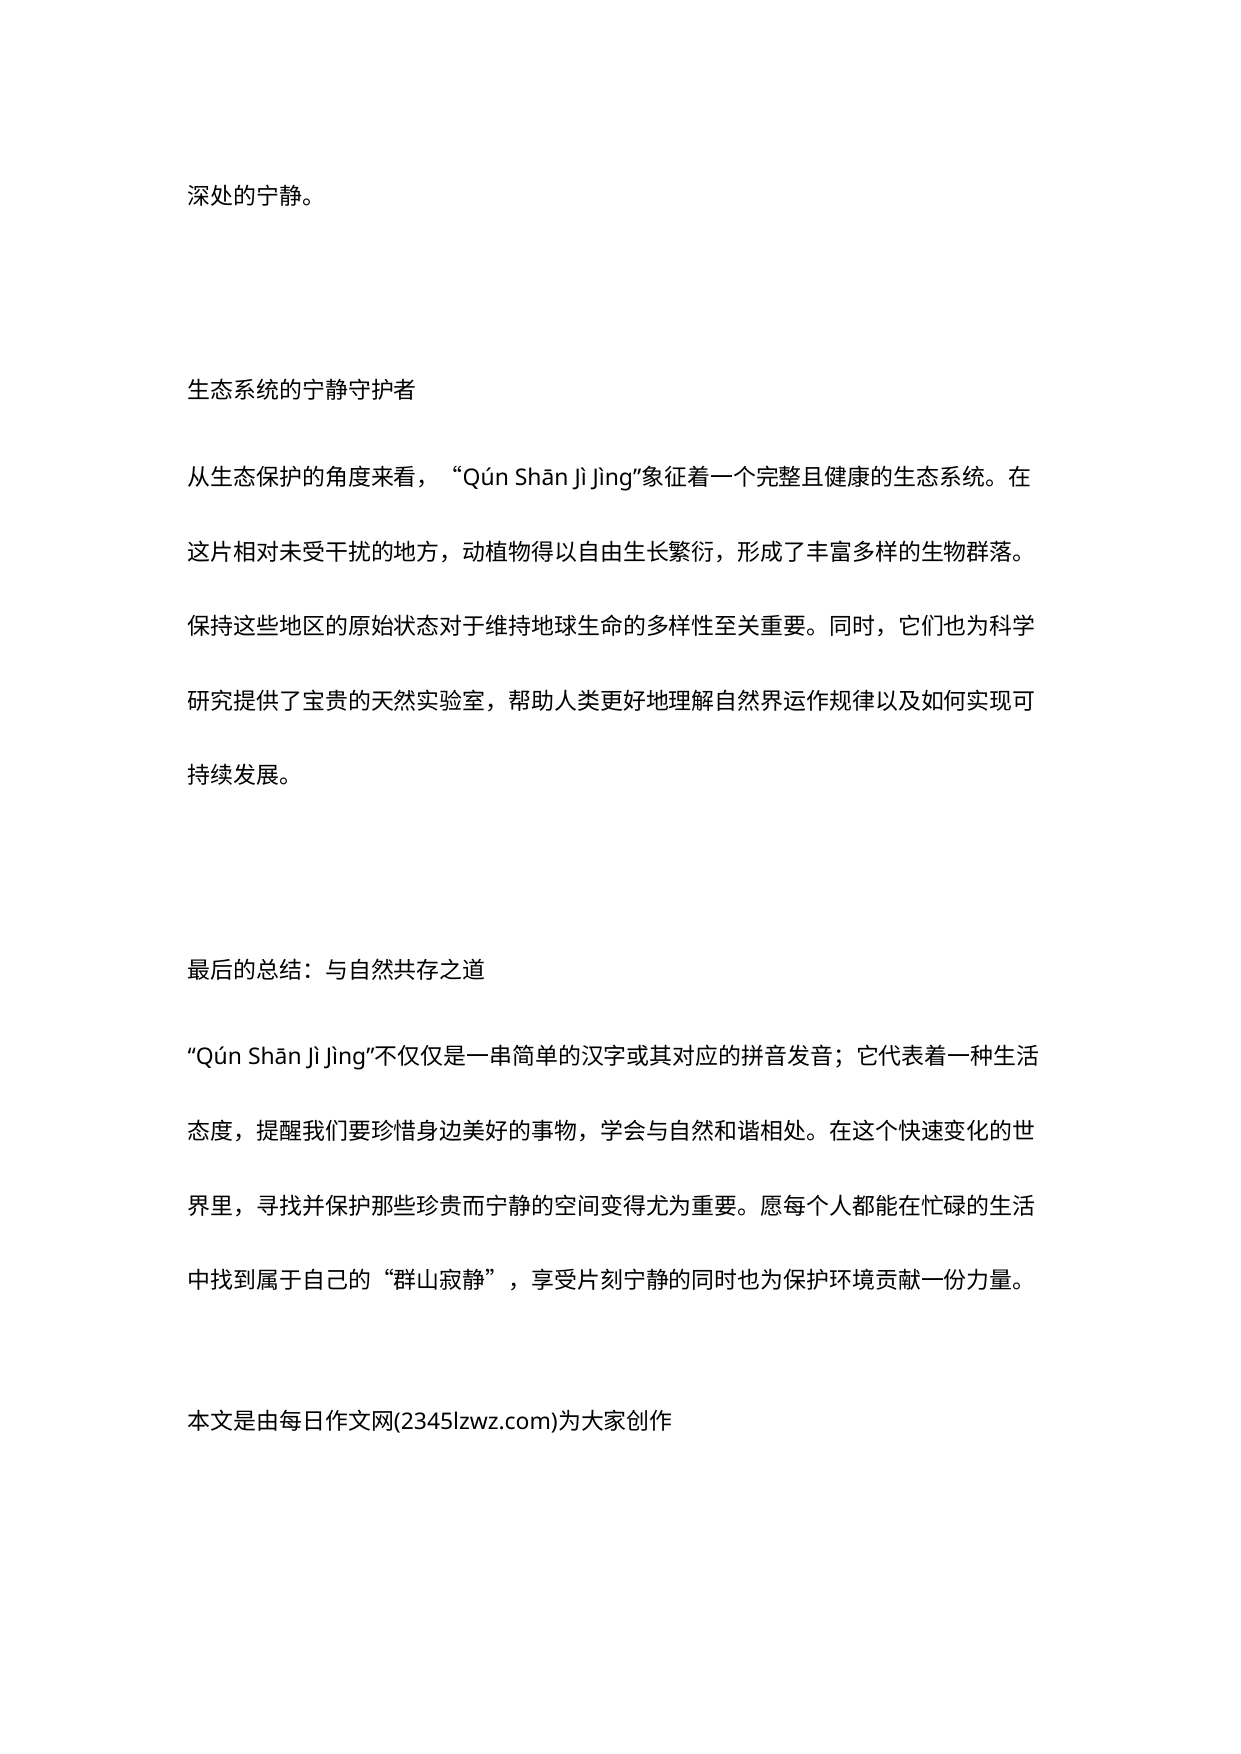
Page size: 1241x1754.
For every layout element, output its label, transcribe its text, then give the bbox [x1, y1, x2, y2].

text 从生态保护的角度来看，“Qún Shān Jì Jìng”象征着一个完整且健康的生态系统。在这片相对未受干扰的地方，动植物得以自由生长繁衍，形成了丰富多样的生物群落。保持这些地区的原始状态对于维持地球生命的多样性至关重要。同时，它们也为科学研究提供了宝贵的天然实验室，帮助人类更好地理解自然界运作规律以及如何实现可持续发展。 [187, 443, 1053, 807]
text “Qún Shān Jì Jìng”不仅仅是一串简单的汉字或其对应的拼音发音；它代表着一种生活态度，提醒我们要珍惜身边美好的事物，学会与自然和谐相处。在这个快速变化的世界里，寻找并保护那些珍贵而宁静的空间变得尤为重要。愿每个人都能在忙碌的生活中找到属于自己的“群山寂静”，享受片刻宁静的同时也为保护环境贡献一份力量。 [187, 1022, 1053, 1311]
text 生态系统的宁静守护者 [187, 356, 1053, 421]
text 最后的总结：与自然共存之道 [187, 936, 1053, 1001]
text 本文是由每日作文网(2345lzwz.com)为大家创作 [187, 1387, 1053, 1452]
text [187, 162, 1053, 227]
